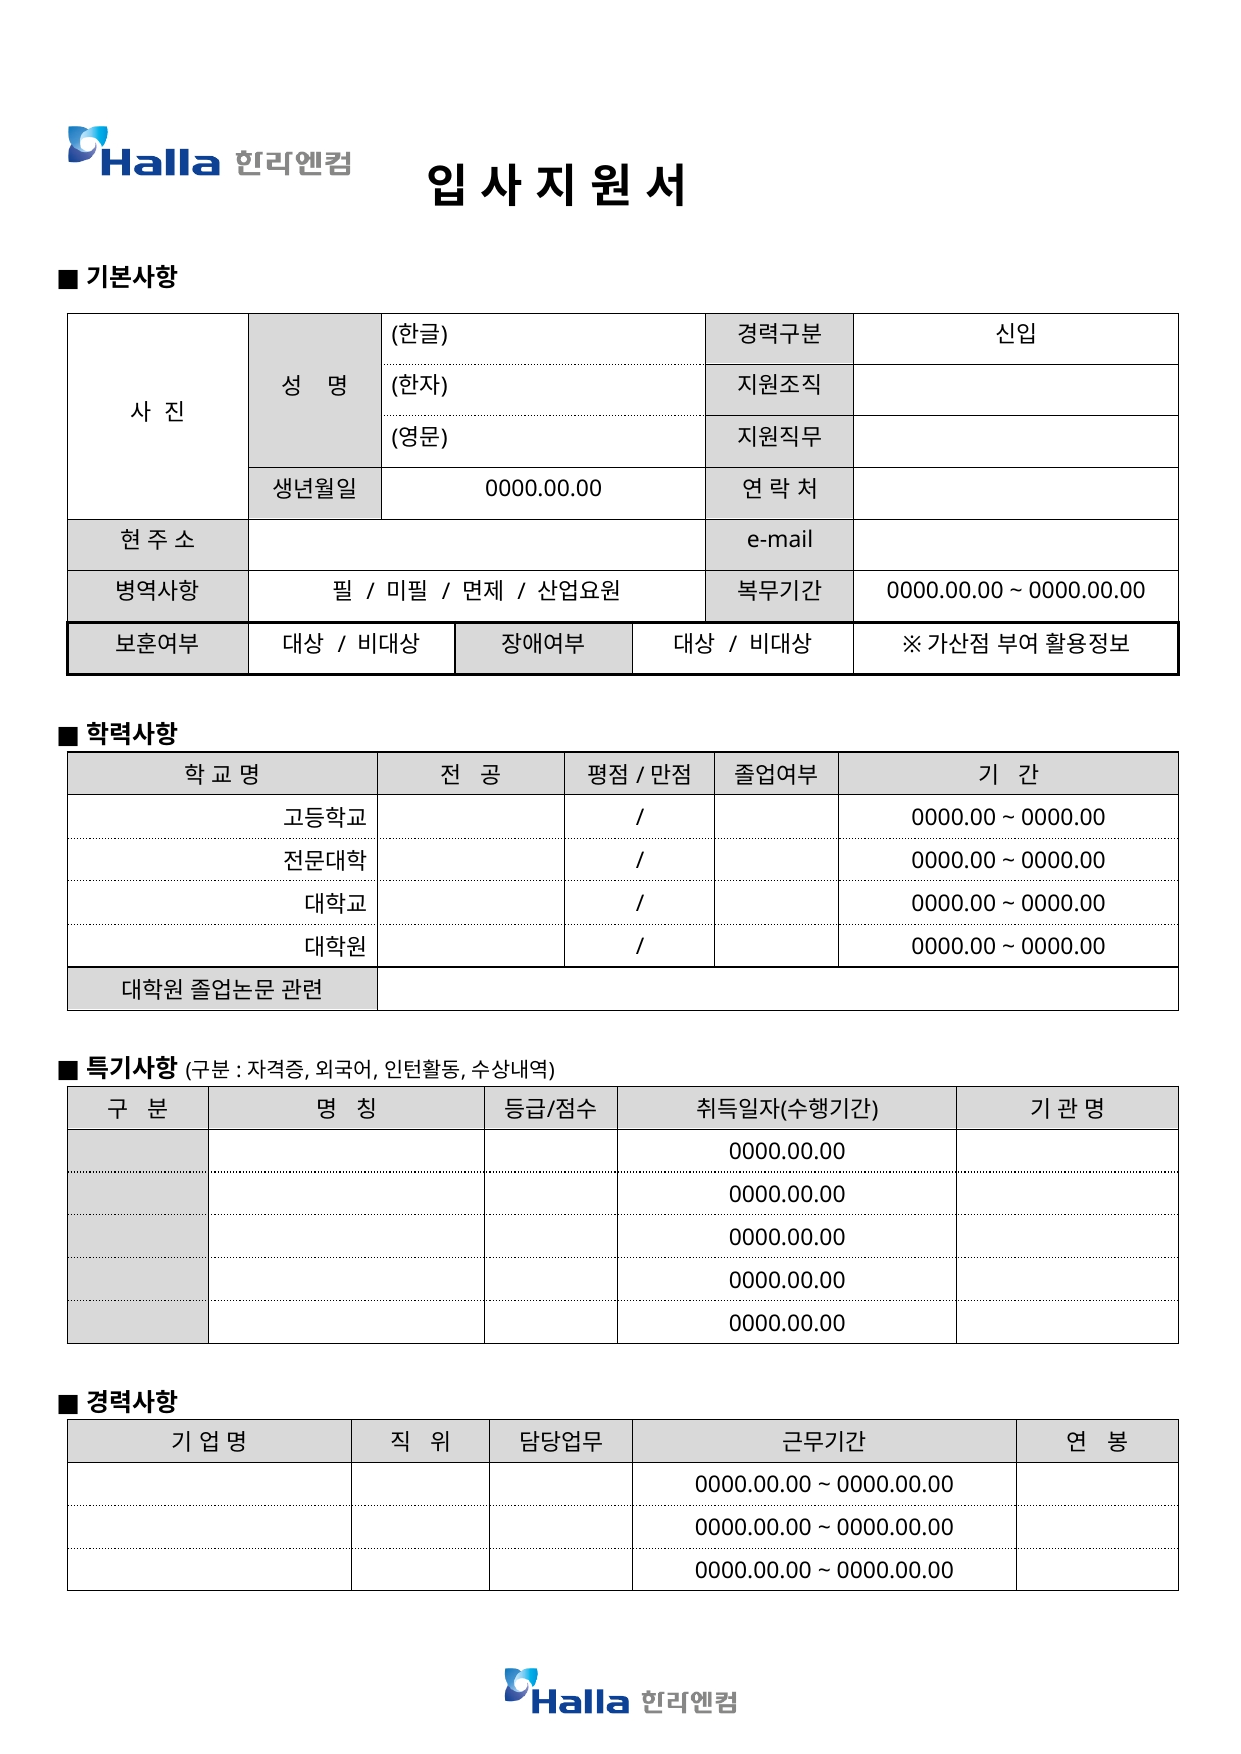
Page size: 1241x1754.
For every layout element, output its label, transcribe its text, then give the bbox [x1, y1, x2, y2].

table_cell [854, 365, 1178, 415]
table_cell 현 주 소 [68, 520, 248, 570]
table_cell 0000.00.00 [382, 468, 705, 518]
table_cell 0000.00.00 [618, 1130, 956, 1171]
table_cell [1017, 1505, 1178, 1547]
table_cell [715, 838, 838, 880]
table_header 평점 / 만점 [565, 753, 714, 794]
table_cell [957, 1130, 1178, 1171]
table_cell 필 / 미필 / 면제 / 산업요원 [249, 571, 705, 621]
table_cell [68, 1463, 351, 1505]
table_header 취득일자(수행기간) [618, 1087, 956, 1128]
table_cell 0000.00.00 ~ 0000.00.00 [633, 1463, 1016, 1505]
table_header 졸업여부 [715, 753, 838, 794]
table_header 등급/점수 [485, 1087, 617, 1128]
table_cell [1017, 1548, 1178, 1590]
table_cell 지원직무 [706, 416, 853, 467]
table_cell [715, 795, 838, 837]
table_cell 0000.00.00 ~ 0000.00.00 [633, 1505, 1016, 1547]
table_cell [68, 1214, 208, 1257]
table_cell [378, 968, 1178, 1009]
table_cell 병역사항 [68, 571, 248, 621]
table_cell [68, 1130, 208, 1171]
text ■ 특기사항 (구분 : 자격증, 외국어, 인턴활동, 수상내역) [56, 1048, 1181, 1086]
table_cell / [565, 795, 714, 837]
table_cell [68, 1548, 351, 1590]
table_cell [378, 838, 564, 880]
picture [56, 115, 359, 188]
table_cell (한자) [382, 364, 705, 415]
table_cell [485, 1257, 617, 1300]
table_header 경력구분 [706, 314, 853, 363]
table_cell [485, 1300, 617, 1343]
table_cell 0000.00.00 [618, 1257, 956, 1300]
table_cell [209, 1214, 484, 1257]
table_cell [485, 1214, 617, 1257]
table_header 연 봉 [1017, 1420, 1178, 1462]
table_cell [209, 1171, 484, 1214]
table_header 기 관 명 [957, 1087, 1178, 1128]
table_cell 0000.00.00 [618, 1214, 956, 1257]
table_cell [209, 1300, 484, 1343]
table_cell [854, 520, 1178, 570]
table_cell 복무기간 [706, 571, 853, 621]
table_header 사 진 [68, 314, 248, 518]
table_header 명 칭 [209, 1087, 484, 1128]
table_cell 고등학교 [68, 795, 377, 837]
table_cell [957, 1300, 1178, 1343]
table_cell [490, 1463, 632, 1505]
table_cell 대학원 졸업논문 관련 [68, 968, 377, 1009]
table_cell [854, 468, 1178, 518]
table_cell 대학교 [68, 880, 377, 923]
table_cell [1017, 1463, 1178, 1505]
table_cell e-mail [706, 520, 853, 570]
table_header 신입 [854, 314, 1178, 363]
table_cell 0000.00.00 [618, 1300, 956, 1343]
table_cell 대상 / 비대상 [249, 624, 454, 673]
table_header 학 교 명 [68, 753, 377, 794]
table_cell [485, 1130, 617, 1171]
table_cell [68, 1257, 208, 1300]
table_header 성 명 [249, 314, 381, 467]
table_cell [249, 520, 705, 570]
table_cell 대학원 [68, 924, 377, 966]
table_cell 대상 / 비대상 [633, 624, 853, 673]
table_cell [352, 1548, 489, 1590]
table_cell [352, 1463, 489, 1505]
table_cell / [565, 838, 714, 880]
table_cell [715, 924, 838, 966]
table_cell 0000.00.00 ~ 0000.00.00 [854, 571, 1178, 621]
table_cell [715, 880, 838, 923]
table_cell 연 락 처 [706, 468, 853, 518]
table_cell 0000.00.00 [618, 1171, 956, 1214]
table_cell ※ 가산점 부여 활용정보 [854, 624, 1177, 673]
table_cell [68, 1171, 208, 1214]
picture [495, 1658, 743, 1725]
table_header 직 위 [352, 1420, 489, 1462]
table_cell [209, 1130, 484, 1171]
table_cell 전문대학 [68, 838, 377, 880]
table_cell [378, 795, 564, 837]
table_header 구 분 [68, 1087, 208, 1128]
table_cell 보훈여부 [69, 624, 248, 673]
table_header 기 업 명 [68, 1420, 351, 1462]
table_cell [490, 1505, 632, 1547]
table_cell [490, 1548, 632, 1590]
table_header 담당업무 [490, 1420, 632, 1462]
table_cell / [565, 924, 714, 966]
table_cell [854, 416, 1178, 467]
text ■ 경력사항 [56, 1382, 1181, 1419]
table_header 근무기간 [633, 1420, 1016, 1462]
table_cell [352, 1505, 489, 1547]
table_cell [68, 1505, 351, 1547]
table_cell / [565, 880, 714, 923]
table_cell [209, 1257, 484, 1300]
text ■ 기본사항 [56, 257, 1181, 295]
table_header 전 공 [378, 753, 564, 794]
table_header (한글) [382, 314, 705, 363]
table_cell (영문) [382, 415, 705, 467]
table_cell 장애여부 [456, 624, 632, 673]
table_header 기 간 [839, 753, 1178, 794]
text ■ 학력사항 [56, 714, 1181, 751]
table_cell 0000.00 ~ 0000.00 [839, 795, 1178, 837]
table_cell [378, 924, 564, 966]
table_cell 0000.00 ~ 0000.00 [839, 924, 1178, 966]
text 입 사 지 원 서 [56, 145, 1181, 220]
table_cell 0000.00 ~ 0000.00 [839, 838, 1178, 880]
table_cell 생년월일 [249, 468, 381, 518]
table_cell [957, 1257, 1178, 1300]
table_cell 지원조직 [706, 365, 853, 415]
table_cell [68, 1300, 208, 1343]
table_cell [485, 1171, 617, 1214]
table_cell [957, 1214, 1178, 1257]
table_cell [378, 880, 564, 923]
table_cell [957, 1171, 1178, 1214]
table_cell 0000.00.00 ~ 0000.00.00 [633, 1548, 1016, 1590]
table_cell 0000.00 ~ 0000.00 [839, 880, 1178, 923]
